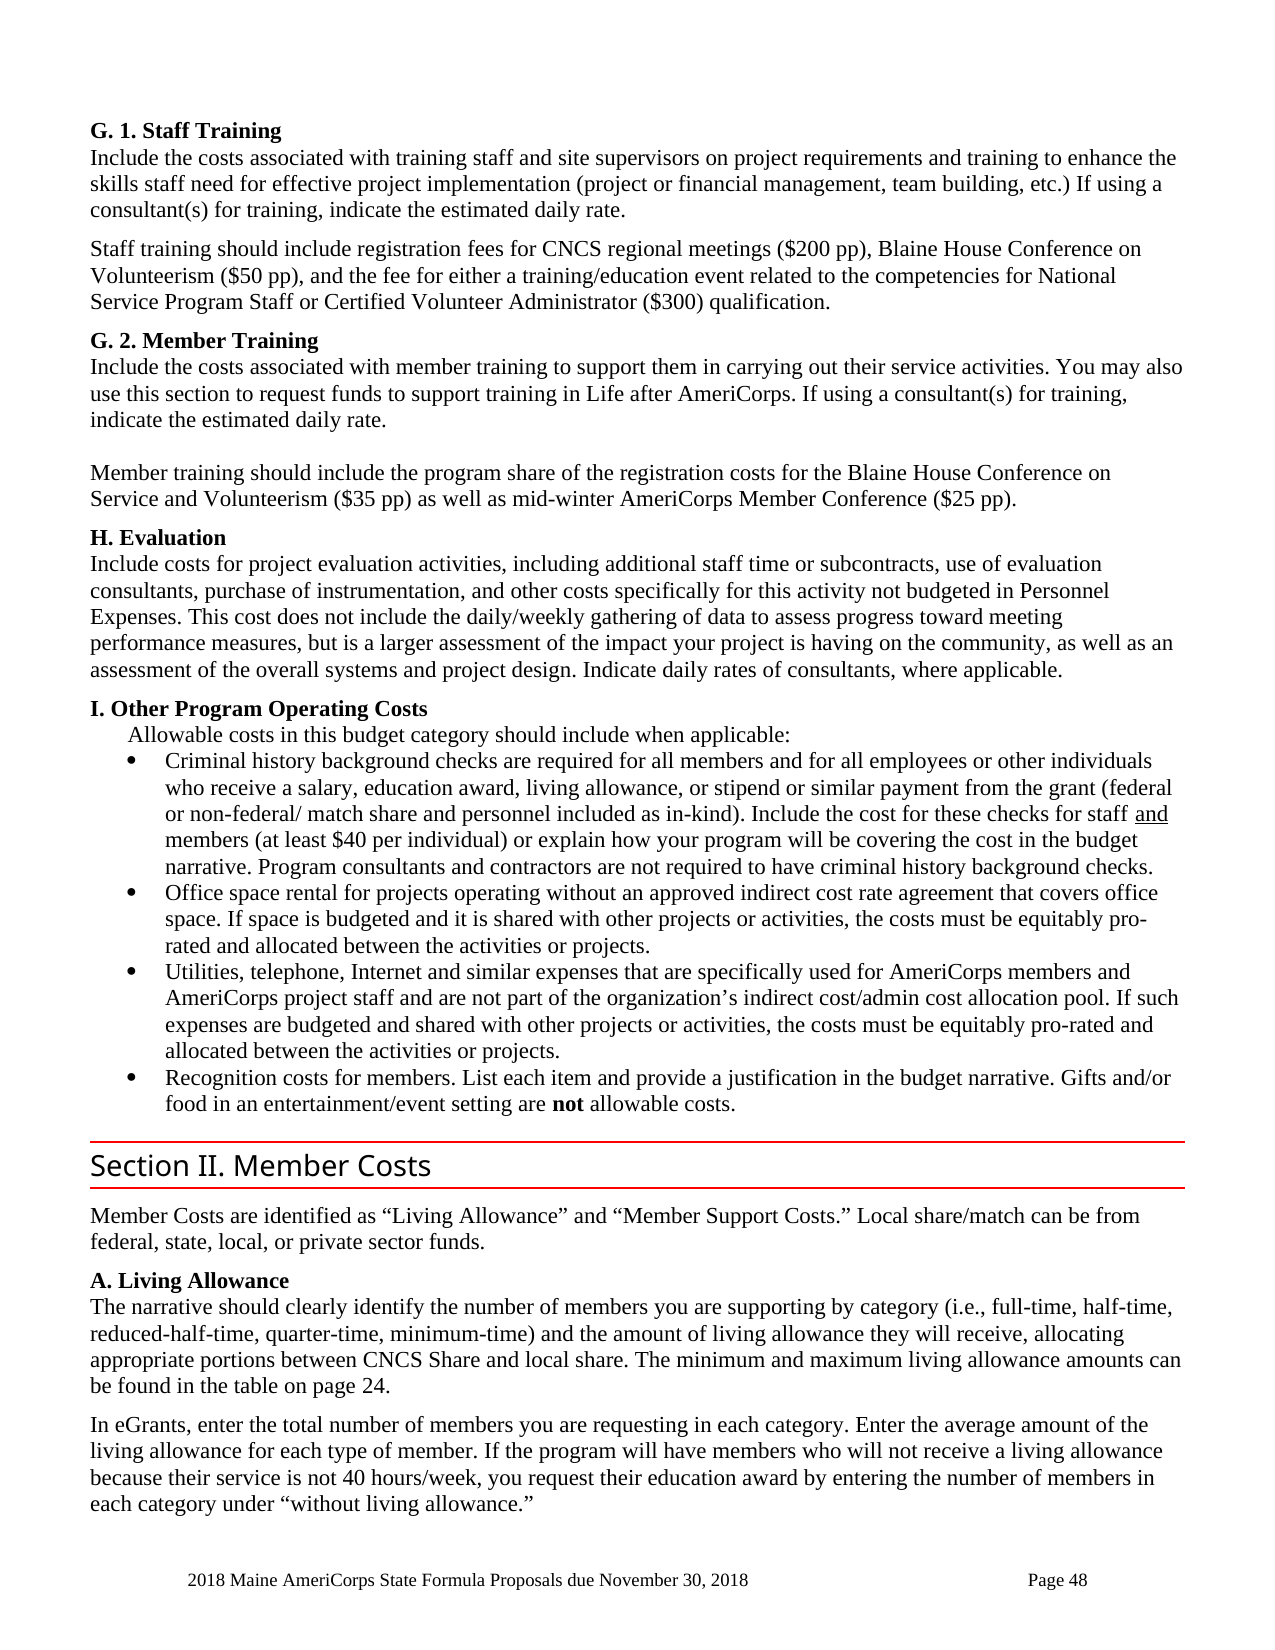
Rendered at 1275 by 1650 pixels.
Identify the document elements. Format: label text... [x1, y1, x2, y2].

text I. Other Program Operating Costs [90, 694, 1185, 721]
list Criminal history background checks are required for all members and for all employees or other individuals who receive a salary, education award, living allowance, or stipend or similar payment from the grant (federal or non-federal/ match share and personnel included as in-kind). Include the cost for these checks for staff and members (at least $40 per individual) or explain how your program will be covering the cost in the budget narrative. Program consultants and contractors are not required to have criminal history background checks. [127, 747, 1185, 879]
text H. Evaluation [90, 524, 1185, 550]
text The narrative should clearly identify the number of members you are supporting by category (i.e., full-time, half-time, reduced-half-time, quarter-time, minimum-time) and the amount of living allowance they will receive, allocating appropriate portions between CNCS Share and local share. The minimum and maximum living allowance amounts can be found in the table on page 23. [90, 1293, 1185, 1399]
text G. 2. Member Training [90, 327, 1185, 353]
text Include the costs associated with training staff and site supervisors on project requirements and training to enhance the skills staff need for effective project implementation (project or financial management, team building, etc.) If using a consultant(s) for training, indicate the estimated daily rate. [90, 144, 1185, 223]
list Recognition costs for members. List each item and provide a justification in the budget narrative. Gifts and/or food in an entertainment/event setting are not allowable costs. [127, 1063, 1185, 1116]
text In eGrants, enter the total number of members you are requesting in each category. Enter the average amount of the living allowance for each type of member. If the program will have members who will not receive a living allowance because their service is not 40 hours/week, you request their education award by entering the number of members in each category under “without living allowance.” [90, 1411, 1185, 1517]
text Staff training should include registration fees for CNCS regional meetings ($200 pp), Blaine House Conference on Volunteerism ($50 pp), and the fee for either a training/education event related to the competencies for National Service Program Staff or Certified Volunteer Administrator ($300) qualification. [90, 235, 1185, 314]
text Include the costs associated with member training to support them in carrying out their service activities. You may also use this section to request funds to support training in Life after AmeriCorps. If using a consultant(s) for training, indicate the estimated daily rate. [90, 353, 1185, 432]
list Utilities, telephone, Internet and similar expenses that are specifically used for AmeriCorps members and AmeriCorps project staff and are not part of the organization’s indirect cost/admin cost allocation pool. If such expenses are budgeted and shared with other projects or activities, the costs must be equitably pro-rated and allocated between the activities or projects. [127, 958, 1185, 1063]
text Member Costs are identified as “Living Allowance” and “Member Support Costs.” Local share/match can be from federal, state, local, or private sector funds. [90, 1202, 1185, 1254]
text A. Living Allowance [90, 1267, 1185, 1293]
list Office space rental for projects operating without an approved indirect cost rate agreement that covers office space. If space is budgeted and it is shared with other projects or activities, the costs must be equitably pro-rated and allocated between the activities or projects. [127, 879, 1185, 958]
text Allowable costs in this budget category should include when applicable: [90, 721, 1185, 747]
text G. 1. Staff Training [90, 117, 1185, 144]
text Include costs for project evaluation activities, including additional staff time or subcontracts, use of evaluation consultants, purchase of instrumentation, and other costs specifically for this activity not budgeted in Personnel Expenses. This cost does not include the daily/weekly gathering of data to assess progress toward meeting performance measures, but is a larger assessment of the impact your project is having on the community, as well as an assessment of the overall systems and project design. Indicate daily rates of consultants, where applicable. [90, 550, 1185, 682]
subtitle Section II. Member Costs [90, 1143, 1185, 1187]
text Member training should include the program share of the registration costs for the Blaine House Conference on Service and Volunteerism ($35 pp) as well as mid-winter AmeriCorps Member Conference ($25 pp). [90, 459, 1185, 511]
